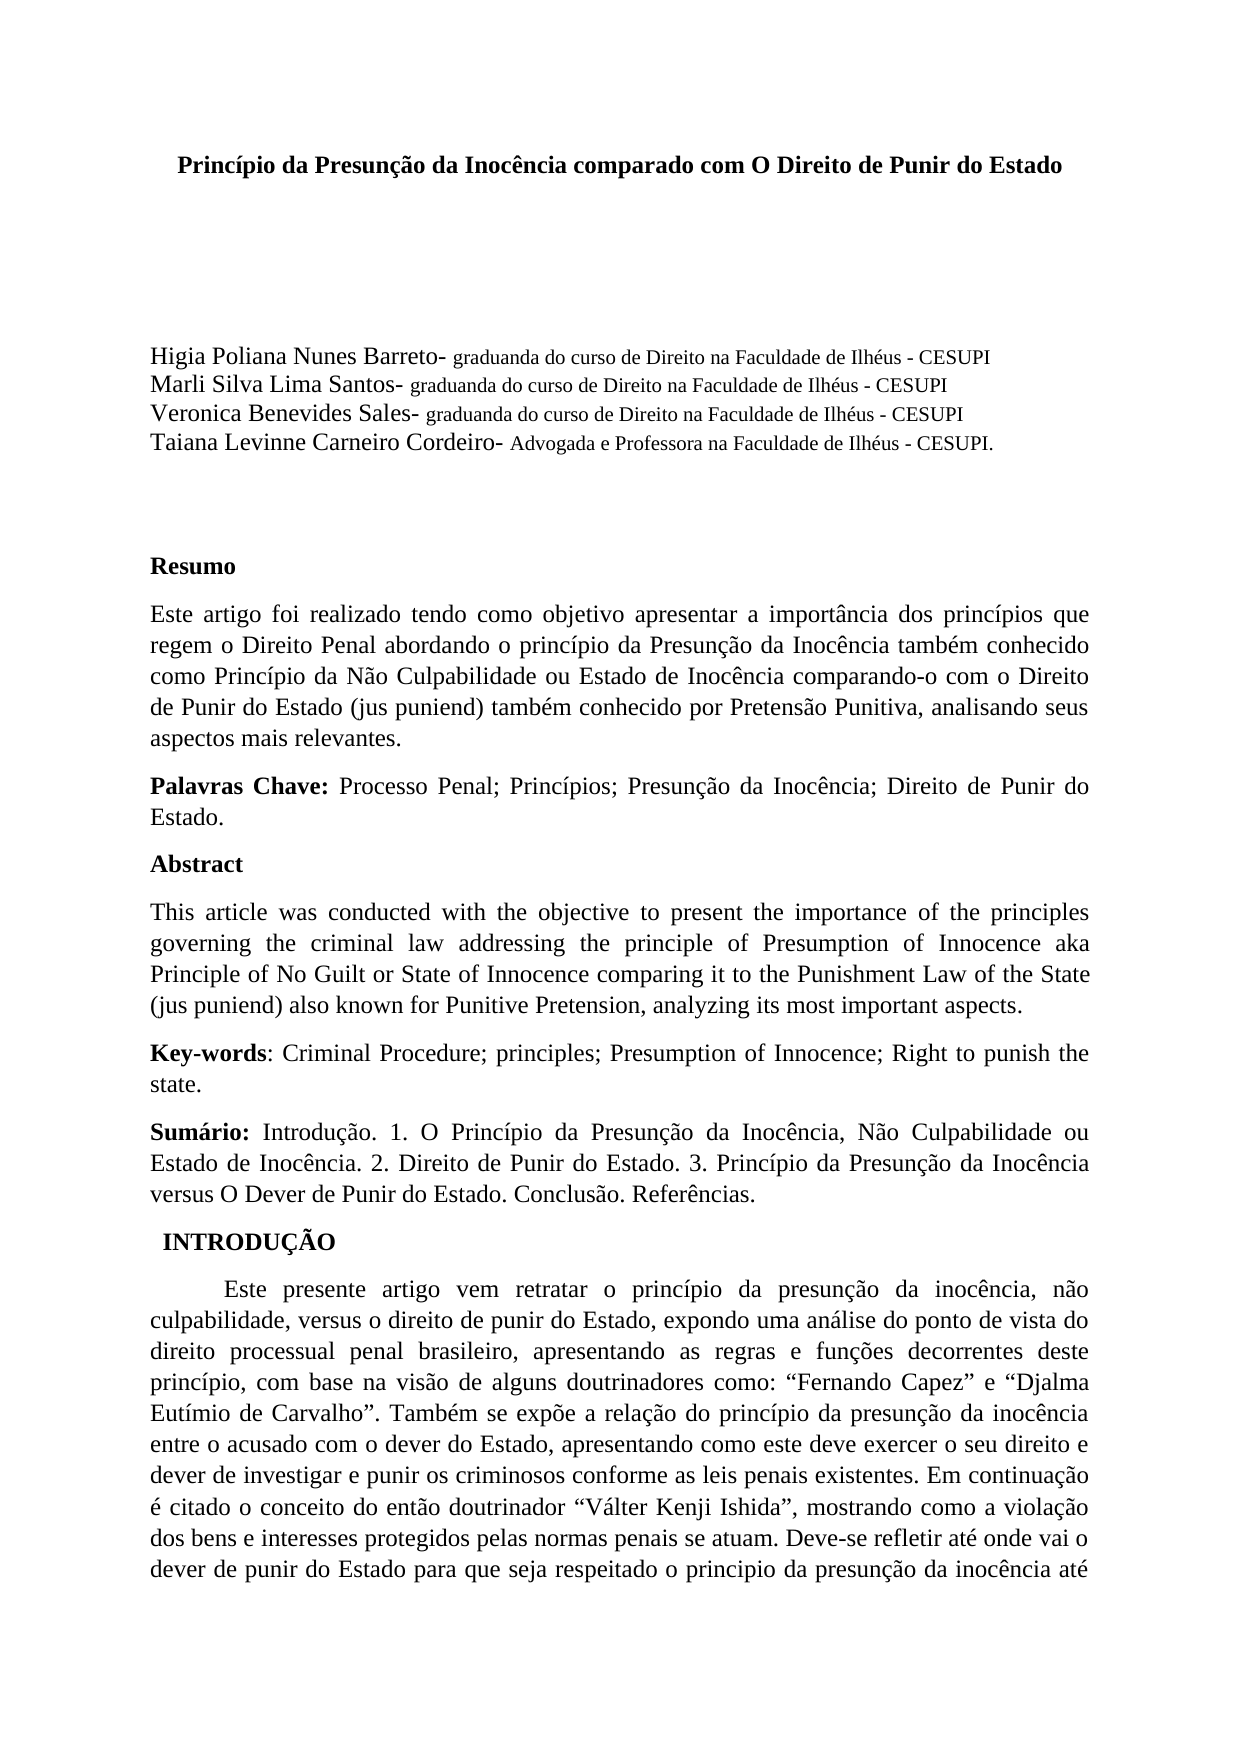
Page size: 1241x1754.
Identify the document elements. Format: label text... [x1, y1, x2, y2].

text Abstract [150, 849, 1090, 878]
text Resumo [150, 551, 1090, 580]
text Princípio da Presunção da Inocência comparado com O Direito de Punir do Estado [150, 150, 1090, 179]
text Taiana Levinne Carneiro Cordeiro- Advogada e Professora na Faculdade de Ilhéus - CESUPI. [150, 427, 1090, 456]
text Palavras Chave: Processo Penal; Princípios; Presunção da Inocência; Direito de Punir do Estado. [150, 771, 1090, 831]
text Marli Silva Lima Santos- graduanda do curso de Direito na Faculdade de Ilhéus - CESUPI [150, 369, 1090, 398]
text Key-words: Criminal Procedure; principles; Presumption of Innocence; Right to punish the state. [150, 1038, 1090, 1098]
text Sumário: Introdução. 1. O Princípio da Presunção da Inocência, Não Culpabilidade ou Estado de Inocência. 2. Direito de Punir do Estado. 3. Princípio da Presunção da Inocência versus O Dever de Punir do Estado. Conclusão. Referências. [150, 1117, 1090, 1208]
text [150, 1274, 1090, 1582]
text INTRODUÇÃO [150, 1227, 1090, 1255]
text This article was conducted with the objective to present the importance of the principles governing the criminal law addressing the principle of Presumption of Innocence aka Principle of No Guilt or State of Innocence comparing it to the Punishment Law of the State (jus puniend) also known for Punitive Pretension, analyzing its most important aspects. [150, 897, 1090, 1019]
text Veronica Benevides Sales- graduanda do curso de Direito na Faculdade de Ilhéus - CESUPI [150, 398, 1090, 427]
text Higia Poliana Nunes Barreto- graduanda do curso de Direito na Faculdade de Ilhéus - CESUPI [150, 341, 1090, 369]
text Este artigo foi realizado tendo como objetivo apresentar a importância dos princípios que regem o Direito Penal abordando o princípio da Presunção da Inocência também conhecido como Princípio da Não Culpabilidade ou Estado de Inocência comparando-o com o Direito de Punir do Estado (jus puniend) também conhecido por Pretensão Punitiva, analisando seus aspectos mais relevantes. [150, 599, 1090, 752]
